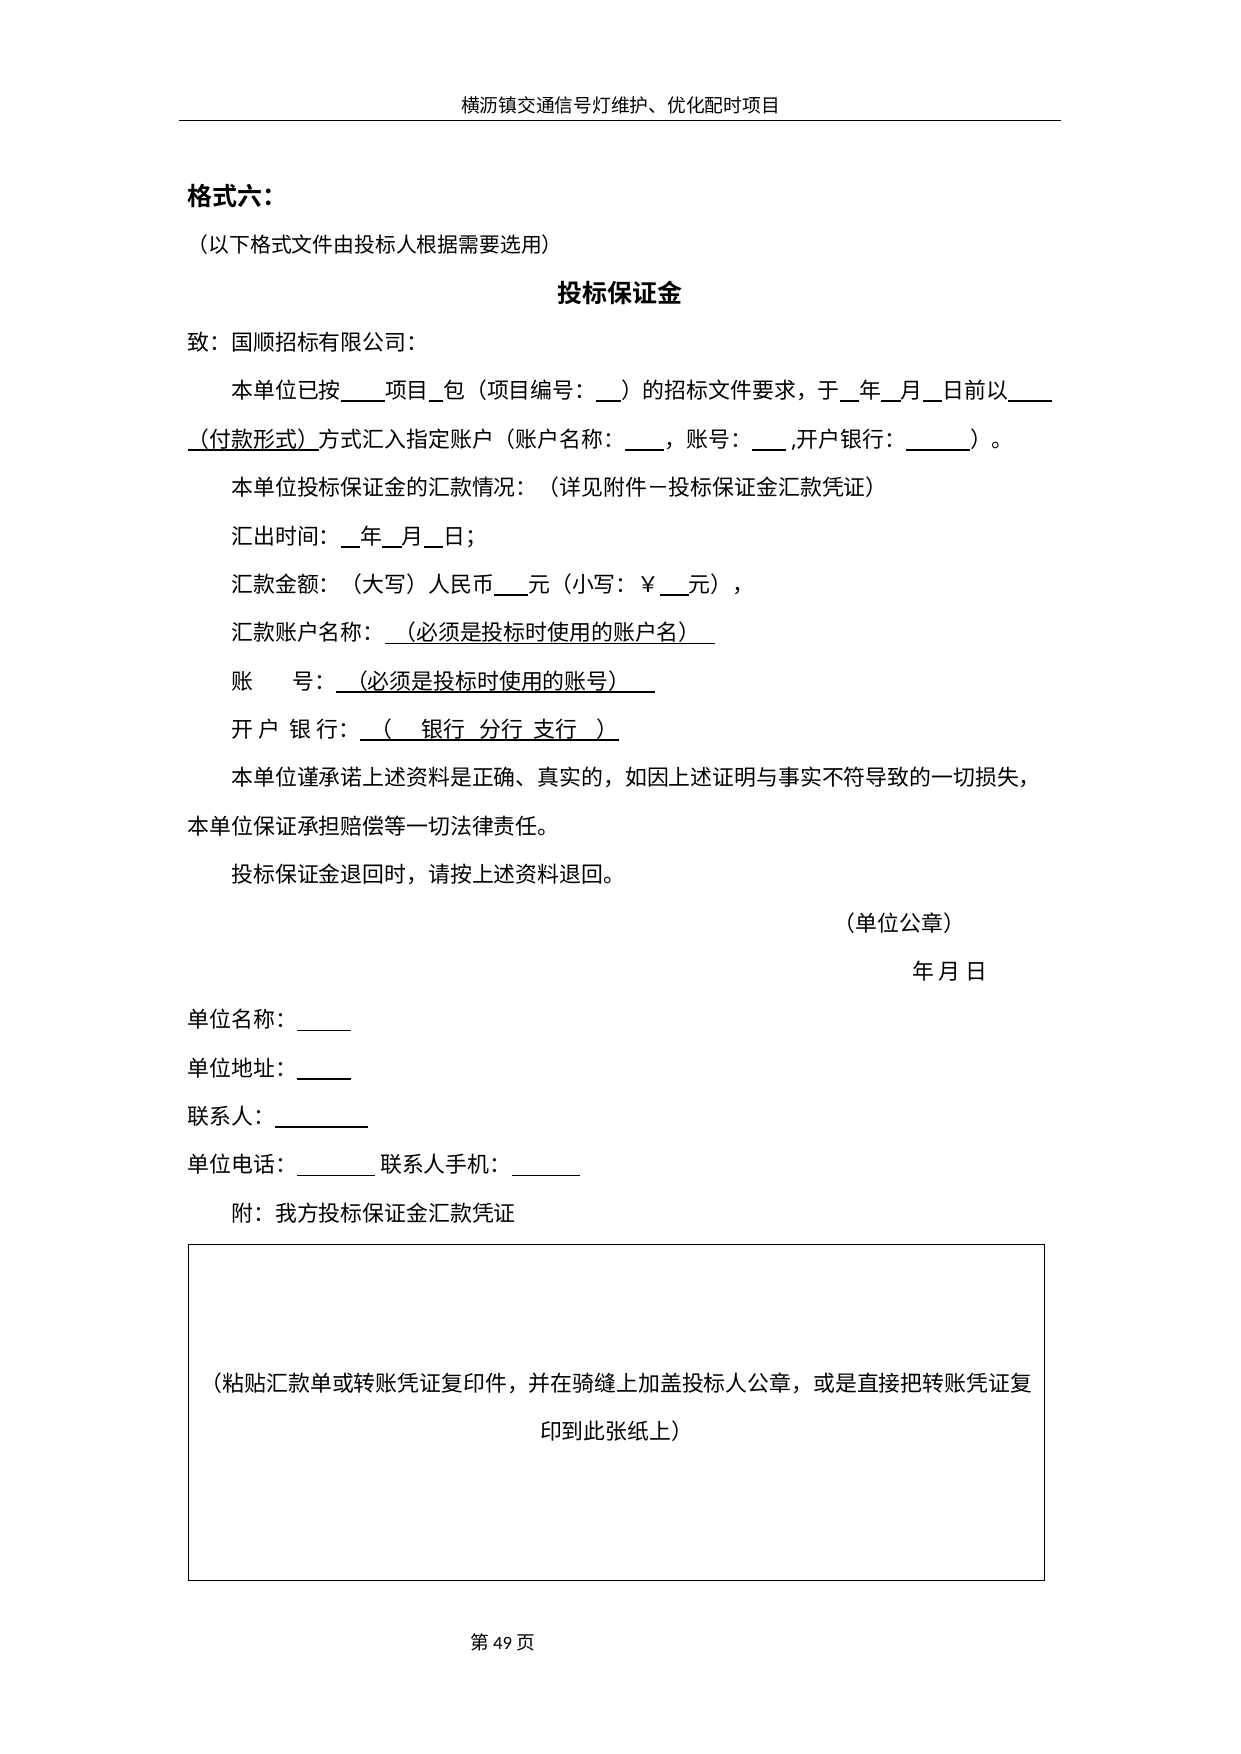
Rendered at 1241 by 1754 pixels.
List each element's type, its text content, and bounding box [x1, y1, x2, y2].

text 联系人： [187, 1099, 1053, 1131]
text 本单位已按 项目 包（项目编号： ）的招标文件要求，于 年 月 日前以 （付款形式）方式汇入指定账户（账户名称： ，账号： ,开户银行： ）。 [187, 373, 1053, 454]
text 开 户 银 行： （ 银行 分行 支行 ） [187, 712, 1053, 744]
table_header （粘贴汇款单或转账凭证复印件，并在骑缝上加盖投标人公章，或是直接把转账凭证复印到此张纸上） [189, 1245, 1044, 1579]
text 汇款账户名称： （必须是投标时使用的账户名） [187, 615, 1053, 647]
text 单位地址： [187, 1050, 1053, 1083]
text 格式六： [187, 162, 1053, 227]
text 年 月 日 [187, 954, 987, 986]
text 致：国顺招标有限公司： [187, 324, 1053, 357]
text （以下格式文件由投标人根据需要选用） [187, 227, 1053, 259]
text 单位电话： 联系人手机： [187, 1147, 1053, 1179]
text 投标保证金退回时，请按上述资料退回。 [187, 857, 1053, 889]
text 本单位投标保证金的汇款情况：（详见附件－投标保证金汇款凭证） [187, 470, 1053, 502]
text （单位公章） [187, 905, 965, 938]
text 单位名称： [187, 1002, 1053, 1034]
text 附：我方投标保证金汇款凭证 [187, 1195, 1053, 1228]
text 账 号： （必须是投标时使用的账号） [187, 663, 1053, 696]
text 投标保证金 [187, 259, 1053, 324]
text 汇款金额：（大写）人民币 元（小写：￥ 元）， [187, 567, 1053, 599]
text 汇出时间： 年 月 日； [187, 518, 1053, 551]
text 本单位谨承诺上述资料是正确、真实的，如因上述证明与事实不符导致的一切损失，本单位保证承担赔偿等一切法律责任。 [187, 760, 1053, 841]
